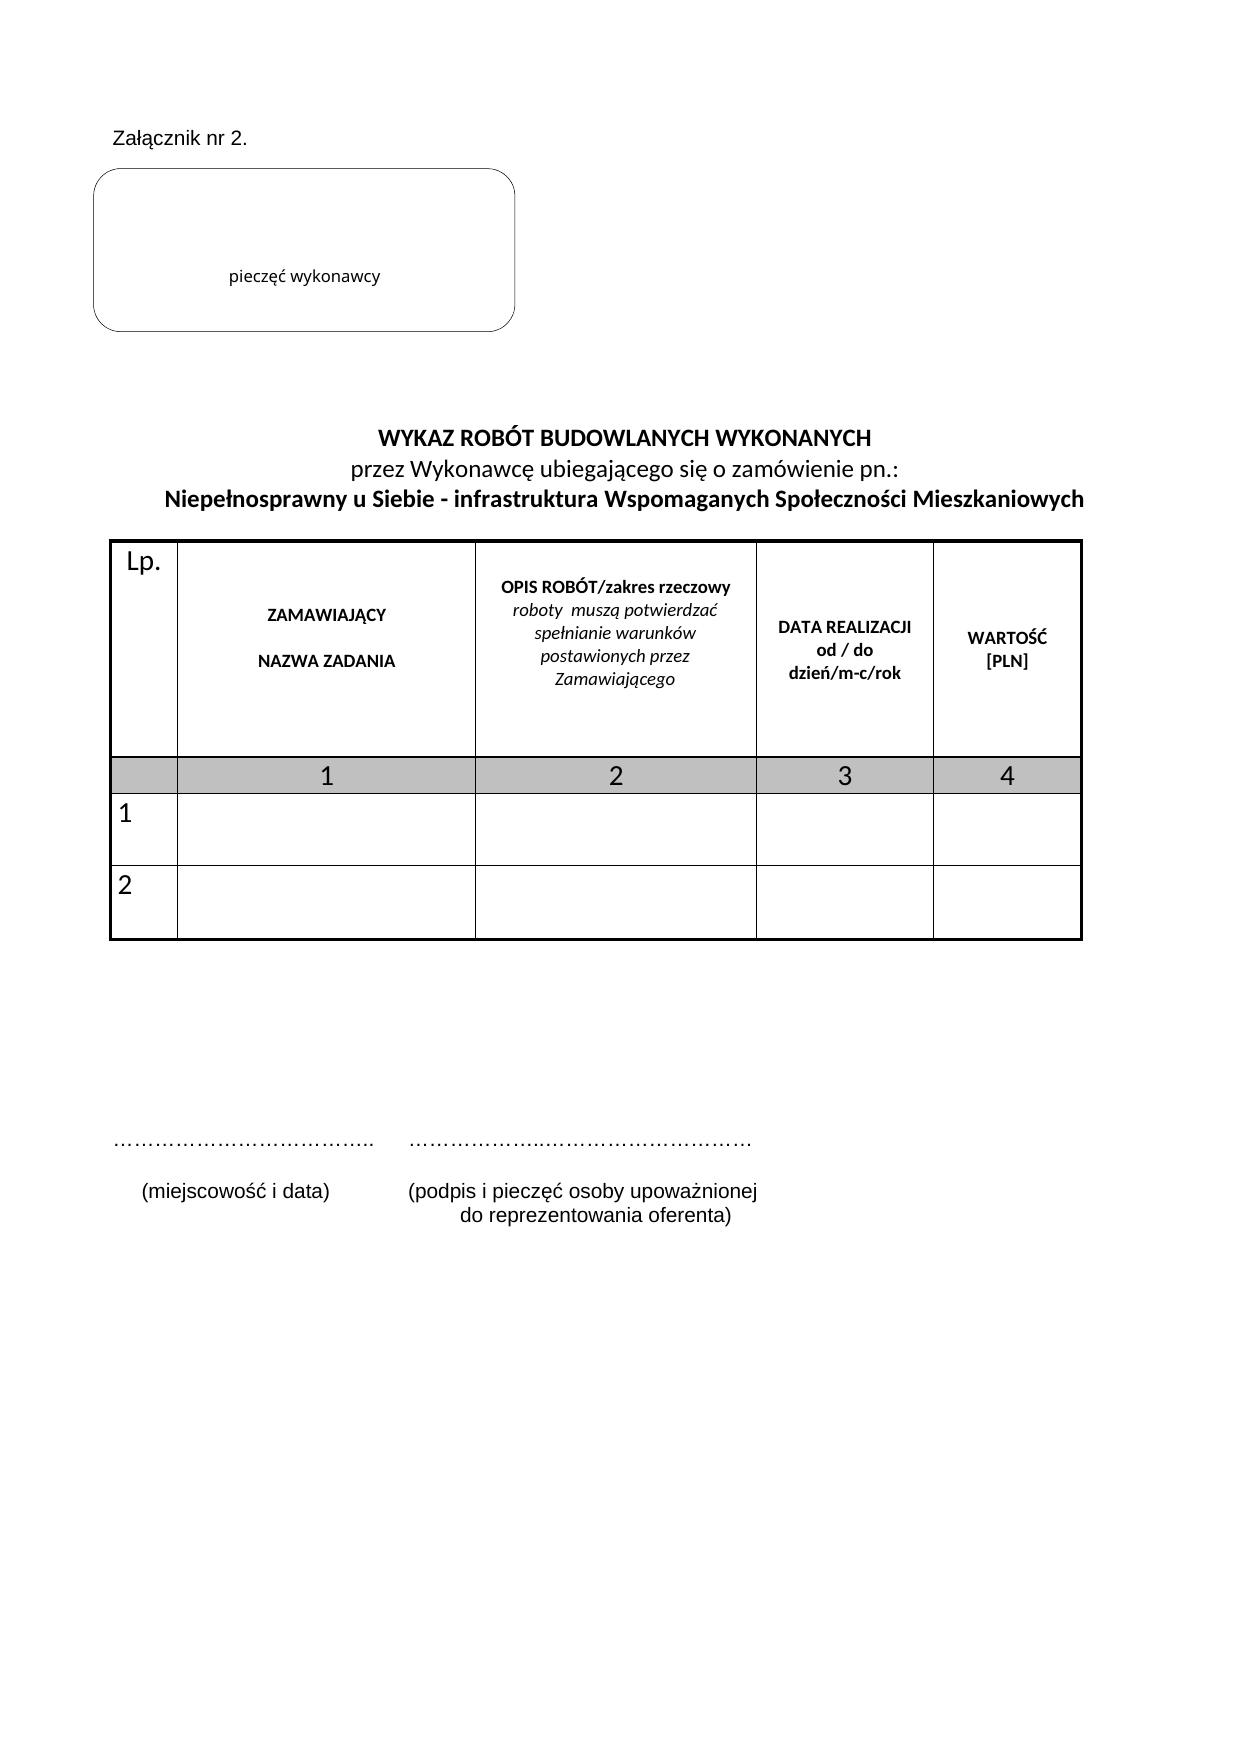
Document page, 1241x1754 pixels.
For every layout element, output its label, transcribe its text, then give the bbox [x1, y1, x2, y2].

table_cell 4 [934, 758, 1080, 793]
table_cell 2 [112, 866, 177, 938]
text Niepełnosprawny u Siebie - infrastruktura Wspomaganych Społeczności Mieszkaniowych [112, 483, 1137, 514]
table_cell [757, 794, 933, 865]
table_cell 3 [757, 758, 933, 793]
table_cell 1 [112, 794, 177, 865]
table_cell [178, 794, 475, 865]
table_cell [476, 866, 756, 938]
table_header ZAMAWIAJĄCY NAZWA ZADANIA [178, 543, 475, 756]
table_cell 1 [178, 758, 475, 793]
table_cell [757, 866, 933, 938]
table_header DATA REALIZACJI od / do dzień/m-c/rok [757, 543, 933, 756]
table_cell [934, 794, 1080, 865]
table_header Lp. [112, 543, 177, 756]
table_cell [476, 794, 756, 865]
text WYKAZ ROBÓT BUDOWLANYCH WYKONANYCH [112, 422, 1137, 453]
table_cell [112, 758, 177, 793]
text przez Wykonawcę ubiegającego się o zamówienie pn.: [112, 453, 1137, 483]
table_cell 2 [476, 758, 756, 793]
table_cell [934, 866, 1080, 938]
table_header OPIS ROBÓT/zakres rzeczowy roboty muszą potwierdzać spełnianie warunków postawionych przez Zamawiającego [476, 543, 756, 756]
table_cell [178, 866, 475, 938]
table_header WARTOŚĆ [PLN] [934, 543, 1080, 756]
